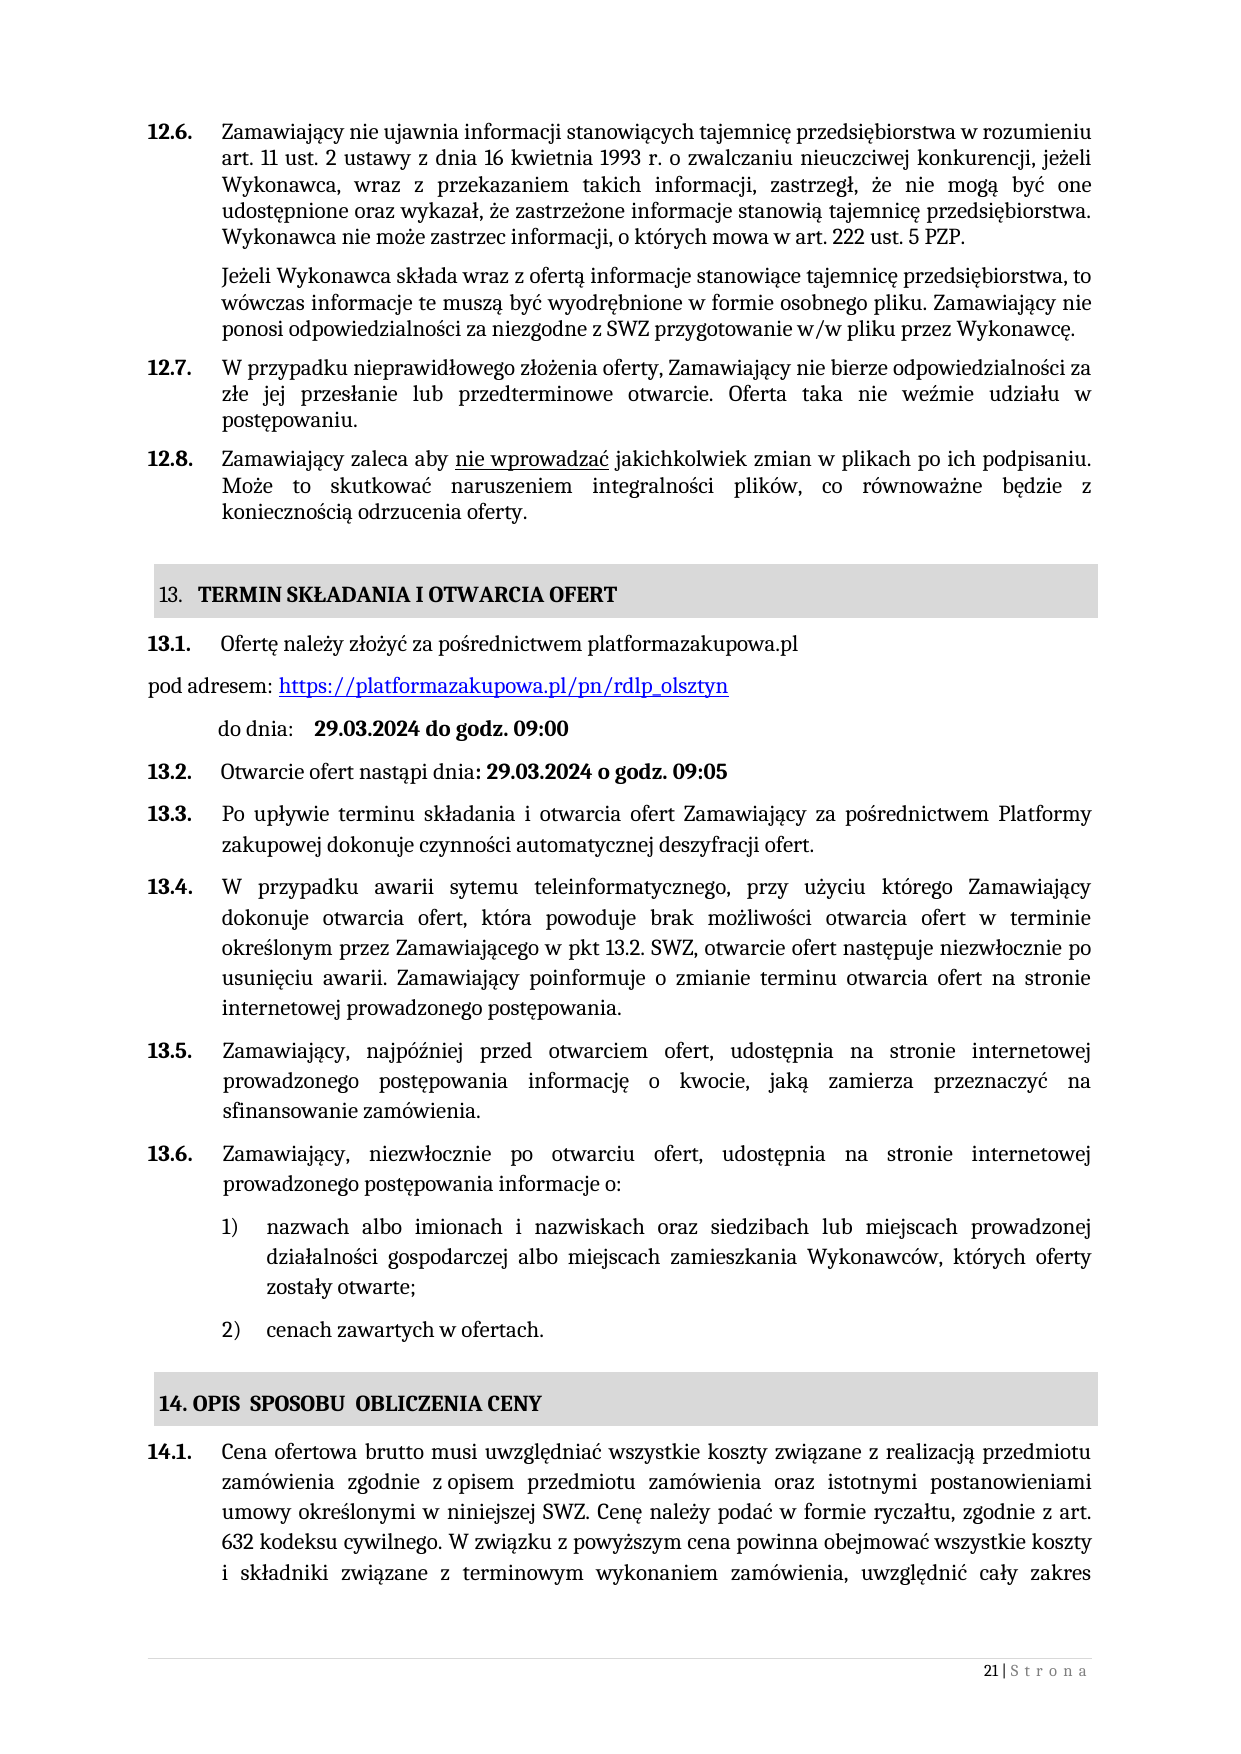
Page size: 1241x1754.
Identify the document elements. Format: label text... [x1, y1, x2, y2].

list 13.3. Po upływie terminu składania i otwarcia ofert Zamawiający za pośrednictwem Platformy zakupowej dokonuje czynności automatycznej deszyfracji ofert. [148, 801, 1092, 858]
text 13.6. Zamawiający, niezwłocznie po otwarciu ofert, udostępnia na stronie internetowej prowadzonego postępowania informacje o: [148, 1141, 1092, 1197]
text do dnia: 29.03.2024 do godz. 09:00 [148, 716, 1092, 742]
text Jeżeli Wykonawca składa wraz z ofertą informacje stanowiące tajemnicę przedsiębiorstwa, to wówczas informacje te muszą być wyodrębnione w formie osobnego pliku. Zamawiający nie ponosi odpowiedzialności za niezgodne z SWZ przygotowanie w/w pliku przez Wykonawcę. [222, 263, 1092, 342]
text 13.1. Ofertę należy złożyć za pośrednictwem platformazakupowa.pl [148, 630, 1092, 657]
text 12.7. W przypadku nieprawidłowego złożenia oferty, Zamawiający nie bierze odpowiedzialności za złe jej przesłanie lub przedterminowe otwarcie. Oferta taka nie weźmie udziału w postępowaniu. [148, 354, 1092, 434]
list 13.4. W przypadku awarii sytemu teleinformatycznego, przy użyciu którego Zamawiający dokonuje otwarcia ofert, która powoduje brak możliwości otwarcia ofert w terminie określonym przez Zamawiającego w pkt 13.2. SWZ, otwarcie ofert następuje niezwłocznie po usunięciu awarii. Zamawiający poinformuje o zmianie terminu otwarcia ofert na stronie internetowej prowadzonego postępowania. [148, 874, 1092, 1021]
table_header 14. OPIS SPOSOBU OBLICZENIA CENY [154, 1372, 1098, 1426]
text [148, 1438, 1092, 1586]
table_header 13. TERMIN SKŁADANIA I OTWARCIA OFERT [154, 564, 1098, 618]
text 2) cenach zawartych w ofertach. [222, 1317, 1092, 1343]
text 12.6. Zamawiający nie ujawnia informacji stanowiących tajemnicę przedsiębiorstwa w rozumieniu art. 11 ust. 2 ustawy z dnia 16 kwietnia 1993 r. o zwalczaniu nieuczciwej konkurencji, jeżeli Wykonawca, wraz z przekazaniem takich informacji, zastrzegł, że nie mogą być one udostępnione oraz wykazał, że zastrzeżone informacje stanowią tajemnicę przedsiębiorstwa. Wykonawca nie może zastrzec informacji, o których mowa w art. 222 ust. 5 PZP. [148, 119, 1092, 251]
text 1) nazwach albo imionach i nazwiskach oraz siedzibach lub miejscach prowadzonej działalności gospodarczej albo miejscach zamieszkania Wykonawców, których oferty zostały otwarte; [222, 1214, 1092, 1301]
text pod adresem: https://platformazakupowa.pl/pn/rdlp_olsztyn [148, 673, 1092, 699]
text 12.8. Zamawiający zaleca aby nie wprowadzać jakichkolwiek zmian w plikach po ich podpisaniu. Może to skutkować naruszeniem integralności plików, co równoważne będzie z koniecznością odrzucenia oferty. [148, 446, 1092, 525]
text 13.5. Zamawiający, najpóźniej przed otwarciem ofert, udostępnia na stronie internetowej prowadzonego postępowania informację o kwocie, jaką zamierza przeznaczyć na sfinansowanie zamówienia. [148, 1038, 1092, 1124]
text 13.2. Otwarcie ofert nastąpi dnia: 29.03.2024 o godz. 09:05 [148, 758, 1092, 785]
